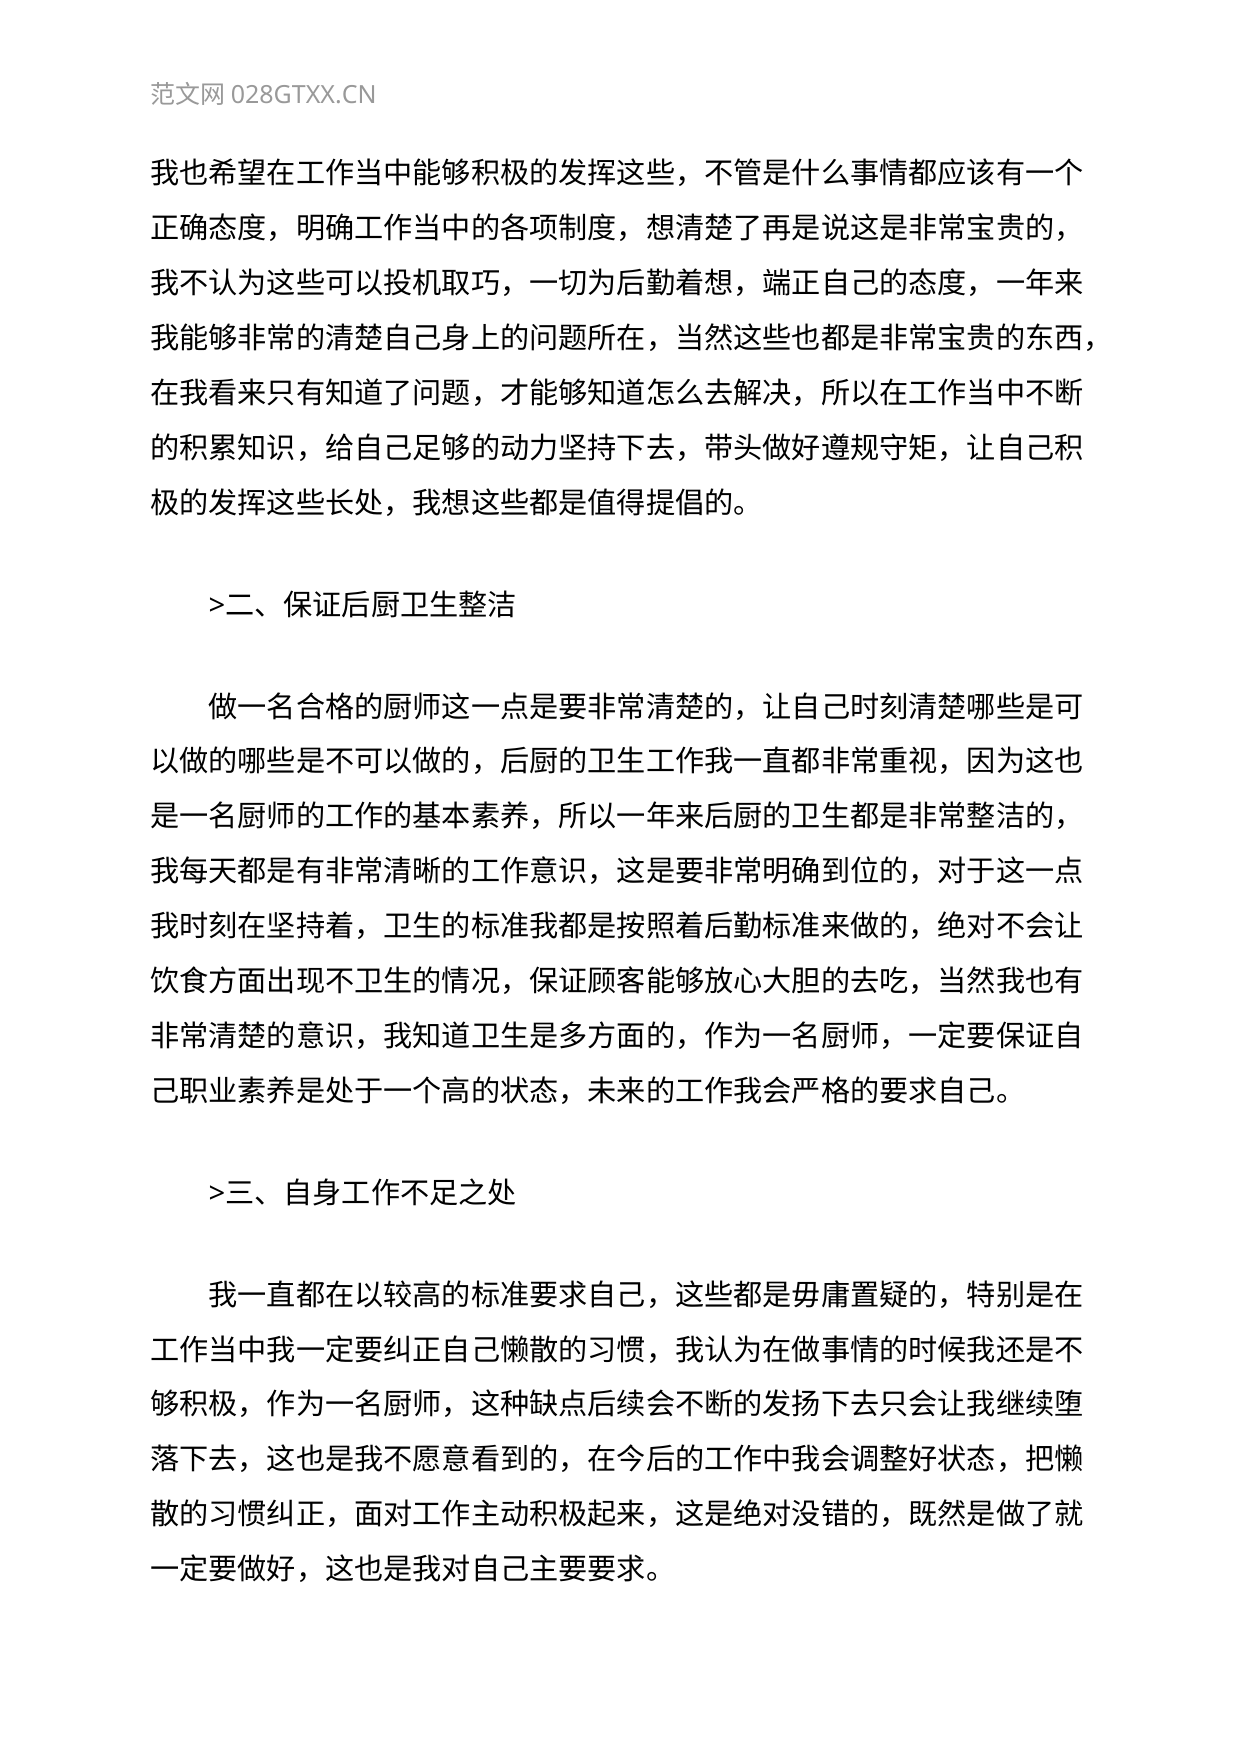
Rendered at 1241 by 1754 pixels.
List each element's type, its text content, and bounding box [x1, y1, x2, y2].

text 做一名合格的厨师这一点是要非常清楚的，让自己时刻清楚哪些是可以做的哪些是不可以做的，后厨的卫生工作我一直都非常重视，因为这也是一名厨师的工作的基本素养，所以一年来后厨的卫生都是非常整洁的，我每天都是有非常清晰的工作意识，这是要非常明确到位的，对于这一点我时刻在坚持着，卫生的标准我都是按照着后勤标准来做的，绝对不会让饮食方面出现不卫生的情况，保证顾客能够放心大胆的去吃，当然我也有非常清楚的意识，我知道卫生是多方面的，作为一名厨师，一定要保证自己职业素养是处于一个高的状态，未来的工作我会严格的要求自己。 [150, 683, 1090, 1110]
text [150, 150, 1090, 522]
text >二、保证后厨卫生整洁 [150, 581, 1090, 623]
text >三、自身工作不足之处 [150, 1169, 1090, 1212]
text 我一直都在以较高的标准要求自己，这些都是毋庸置疑的，特别是在工作当中我一定要纠正自己懒散的习惯，我认为在做事情的时候我还是不够积极，作为一名厨师，这种缺点后续会不断的发扬下去只会让我继续堕落下去，这也是我不愿意看到的，在今后的工作中我会调整好状态，把懒散的习惯纠正，面对工作主动积极起来，这是绝对没错的，既然是做了就一定要做好，这也是我对自己主要要求。 [150, 1271, 1090, 1588]
